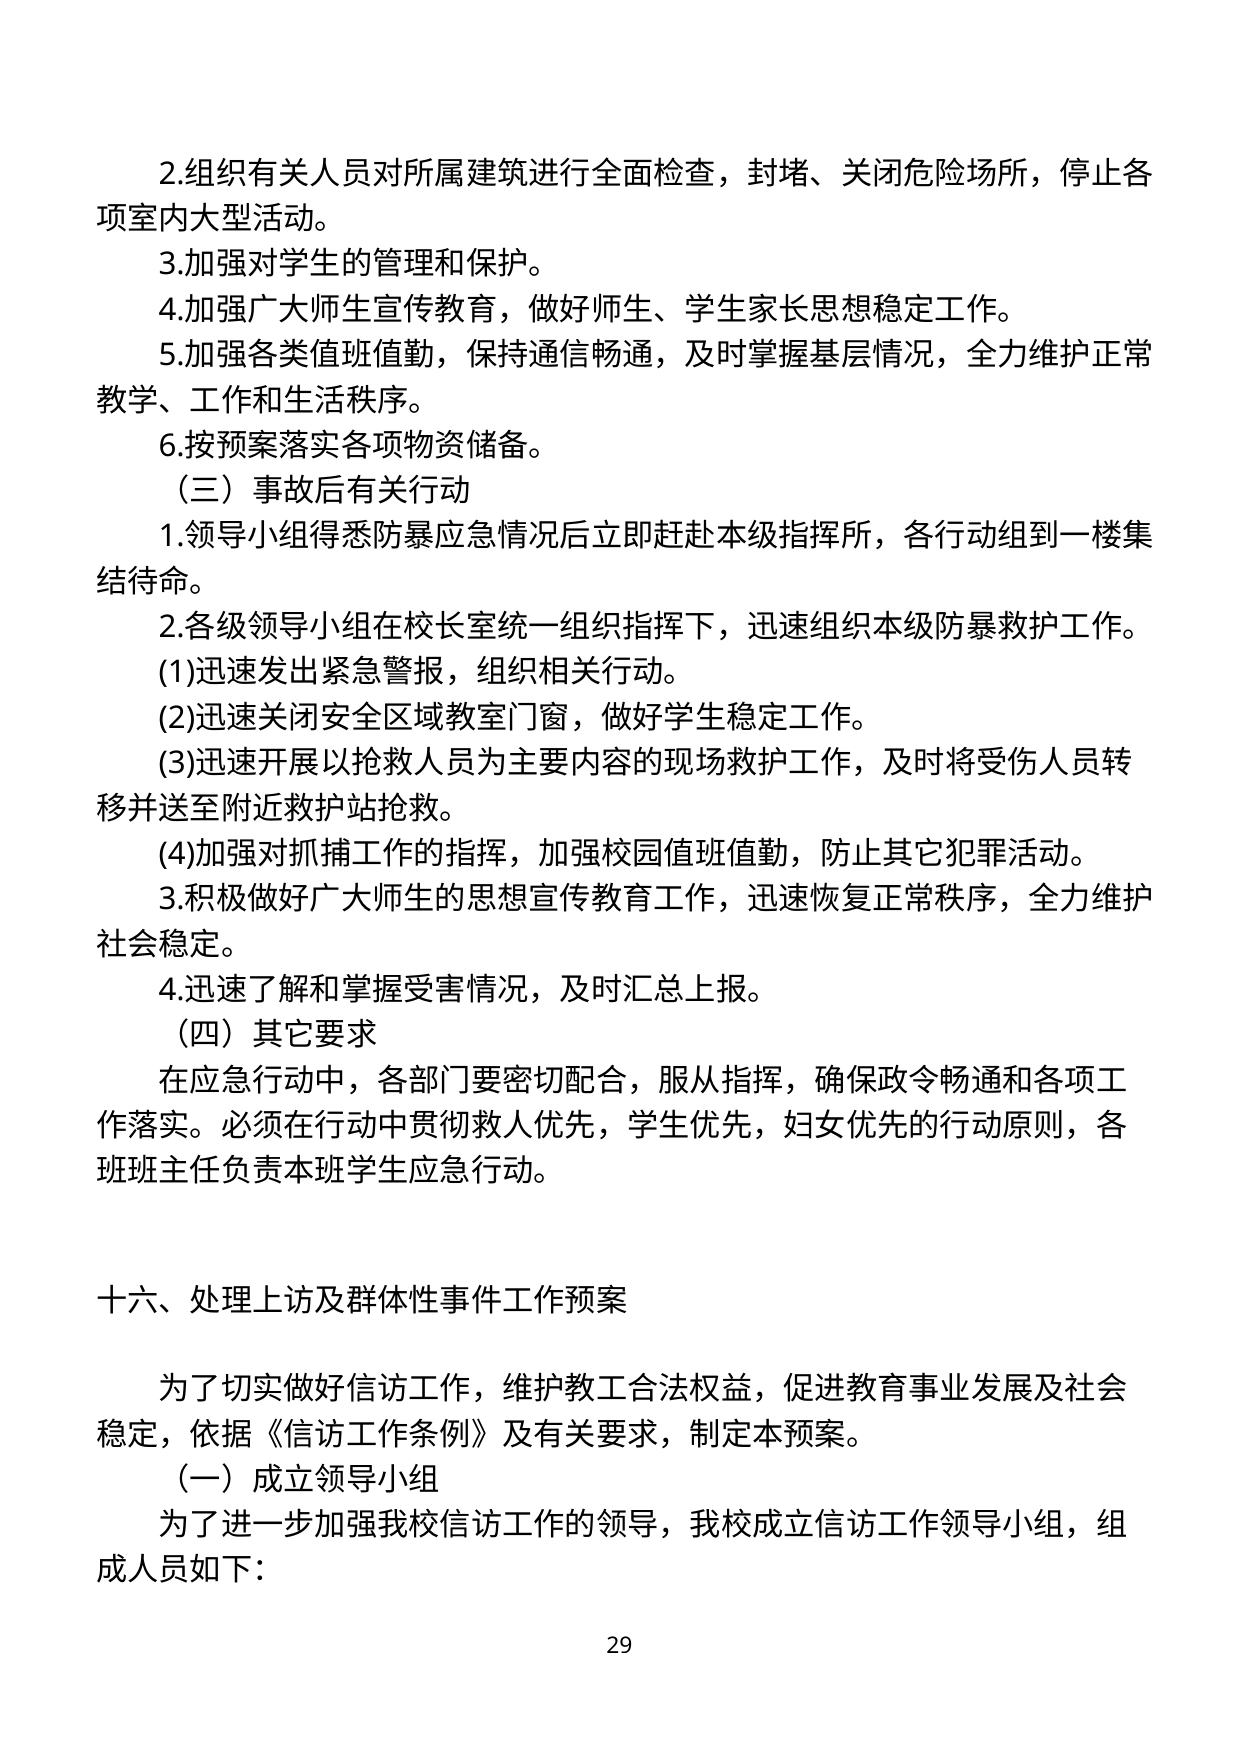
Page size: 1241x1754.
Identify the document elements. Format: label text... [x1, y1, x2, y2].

text 为了进一步加强我校信访工作的领导，我校成立信访工作领导小组，组成人员如下： [96, 1499, 1157, 1589]
text 5.加强各类值班值勤，保持通信畅通，及时掌握基层情况，全力维护正常教学、工作和生活秩序。 [96, 329, 1157, 420]
text 4.迅速了解和掌握受害情况，及时汇总上报。 [96, 964, 1157, 1009]
text 6.按预案落实各项物资储备。 [96, 420, 1157, 465]
text 1.领导小组得悉防暴应急情况后立即赶赴本级指挥所，各行动组到一楼集结待命。 [96, 511, 1157, 601]
text (4)加强对抓捕工作的指挥，加强校园值班值勤，防止其它犯罪活动。 [96, 828, 1157, 873]
text 2.组织有关人员对所属建筑进行全面检查，封堵、关闭危险场所，停止各项室内大型活动。 [96, 148, 1157, 238]
text (1)迅速发出紧急警报，组织相关行动。 [96, 647, 1157, 692]
text 为了切实做好信访工作，维护教工合法权益，促进教育事业发展及社会稳定，依据《信访工作条例》及有关要求，制定本预案。 [96, 1363, 1157, 1454]
text 3.加强对学生的管理和保护。 [96, 238, 1157, 284]
text 4.加强广大师生宣传教育，做好师生、学生家长思想稳定工作。 [96, 284, 1157, 329]
text （三）事故后有关行动 [96, 465, 1157, 511]
text （一）成立领导小组 [96, 1454, 1157, 1499]
text 2.各级领导小组在校长室统一组织指挥下，迅速组织本级防暴救护工作。 [96, 601, 1157, 647]
text 十六、处理上访及群体性事件工作预案 [96, 1276, 1157, 1321]
text (2)迅速关闭安全区域教室门窗，做好学生稳定工作。 [96, 692, 1157, 737]
text 3.积极做好广大师生的思想宣传教育工作，迅速恢复正常秩序，全力维护社会稳定。 [96, 873, 1157, 964]
text 在应急行动中，各部门要密切配合，服从指挥，确保政令畅通和各项工作落实。必须在行动中贯彻救人优先，学生优先，妇女优先的行动原则，各班班主任负责本班学生应急行动。 [96, 1055, 1157, 1190]
text （四）其它要求 [96, 1009, 1157, 1055]
text (3)迅速开展以抢救人员为主要内容的现场救护工作，及时将受伤人员转移并送至附近救护站抢救。 [96, 737, 1157, 828]
